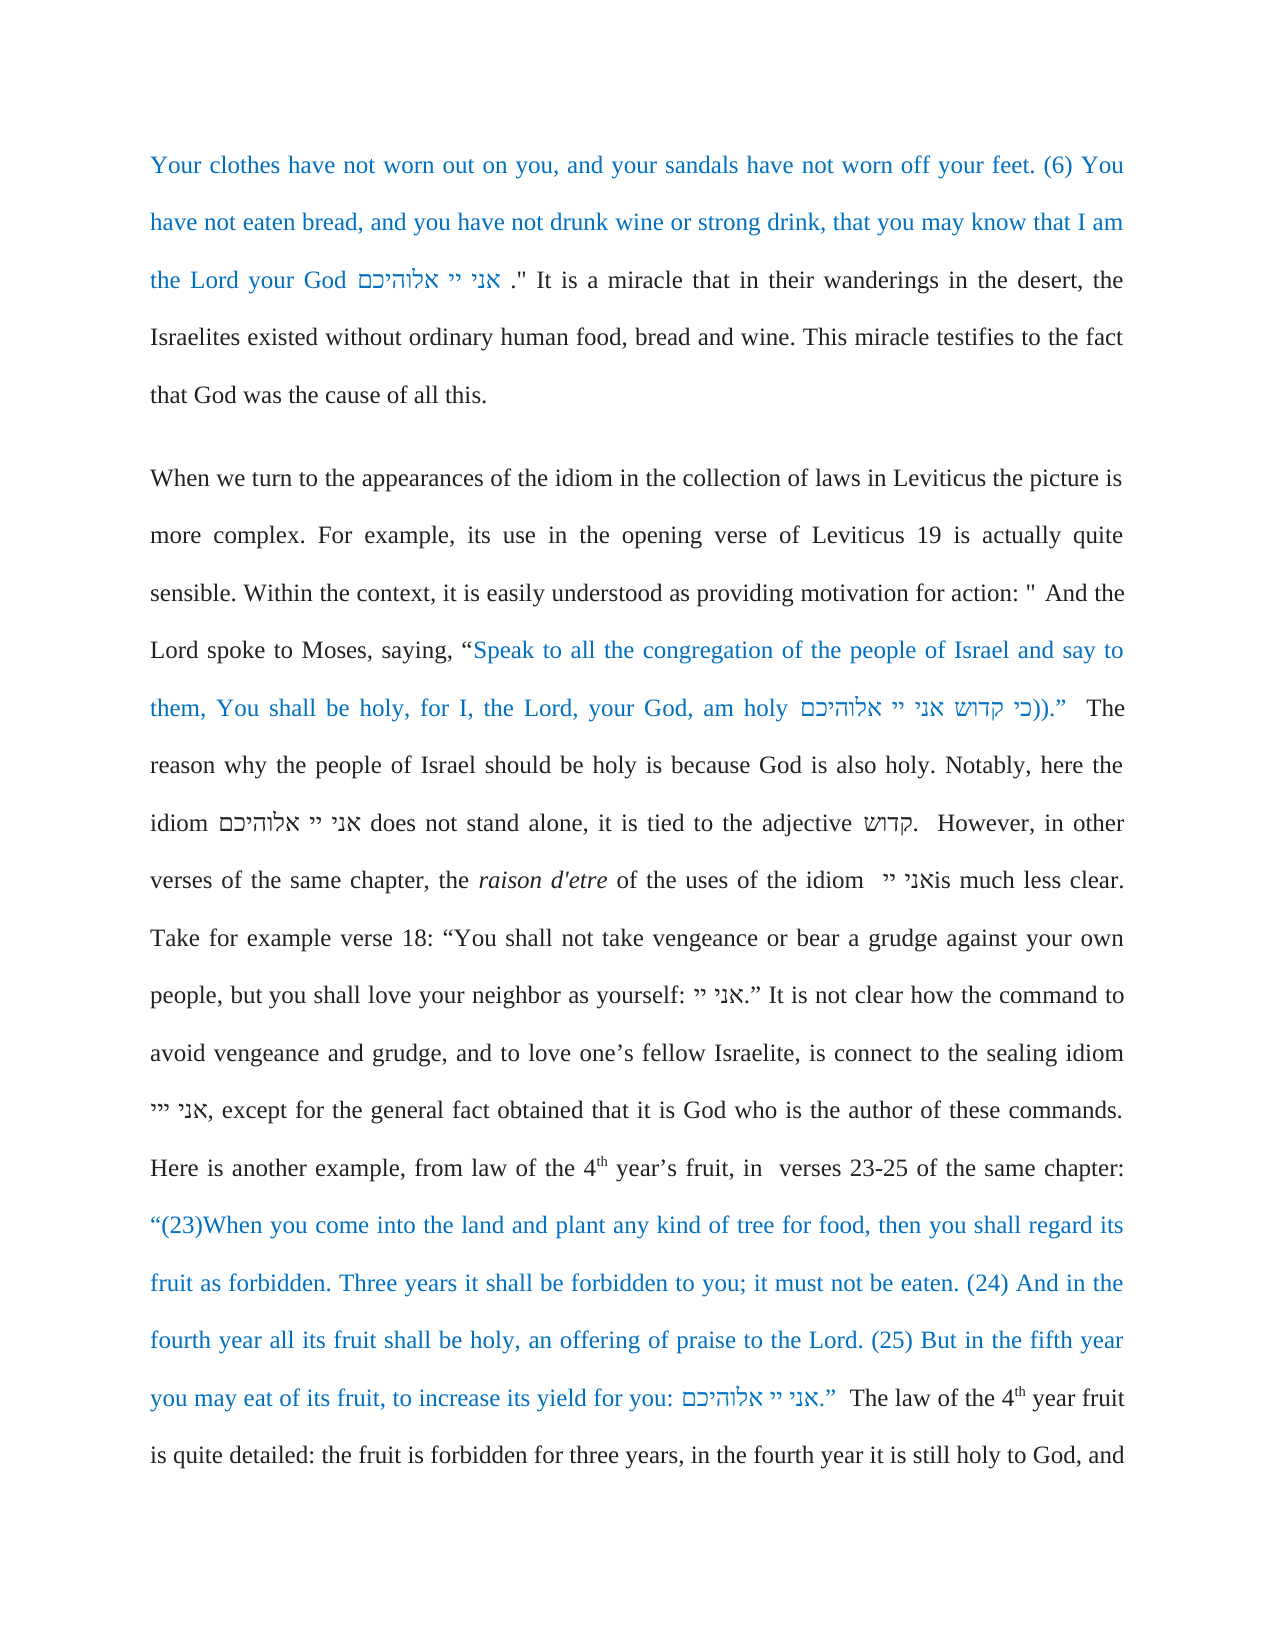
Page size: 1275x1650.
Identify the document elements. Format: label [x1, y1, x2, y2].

text [150, 150, 1125, 409]
text [150, 463, 1125, 1469]
